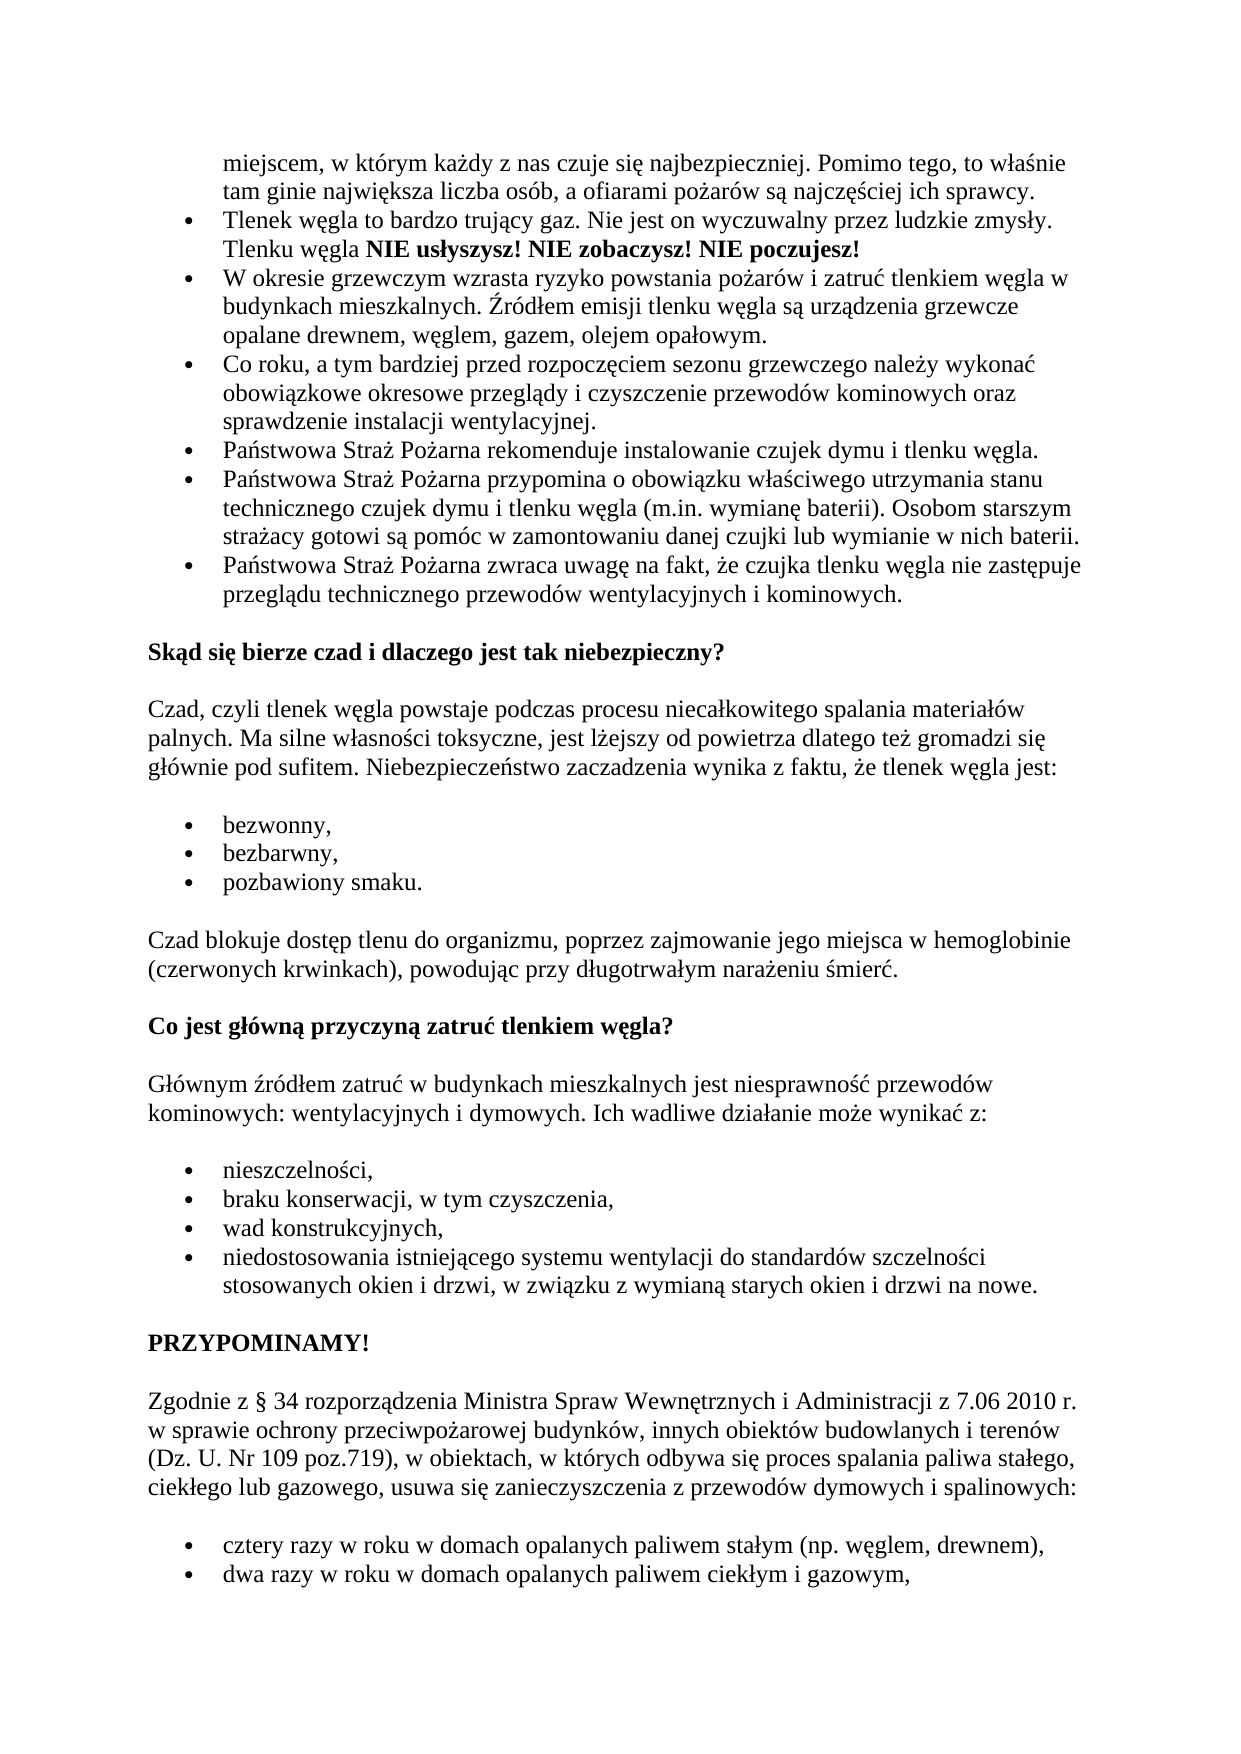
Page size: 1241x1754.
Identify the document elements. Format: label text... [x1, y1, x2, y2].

text Czad blokuje dostęp tlenu do organizmu, poprzez zajmowanie jego miejsca w hemoglobinie (czerwonych krwinkach), powodując przy długotrwałym narażeniu śmierć. Co jest główną przyczyną zatruć tlenkiem węgla? Głównym źródłem zatruć w budynkach mieszkalnych jest niesprawność przewodów kominowych: wentylacyjnych i dymowych. Ich wadliwe działanie może wynikać z: [148, 925, 1093, 1126]
list nieszczelności, [185, 1156, 1093, 1184]
list Państwowa Straż Pożarna przypomina o obowiązku właściwego utrzymania stanu technicznego czujek dymu i tlenku węgla (m.in. wymianę baterii). Osobom starszym strażacy gotowi są pomóc w zamontowaniu danej czujki lub wymianie w nich baterii. [185, 464, 1093, 550]
list dwa razy w roku w domach opalanych paliwem ciekłym i gazowym, [185, 1559, 1093, 1588]
list Tlenek węgla to bardzo trujący gaz. Nie jest on wyczuwalny przez ludzkie zmysły. Tlenku węgla NIE usłyszysz! NIE zobaczysz! NIE poczujesz! [185, 205, 1093, 263]
list niedostosowania istniejącego systemu wentylacji do standardów szczelności stosowanych okien i drzwi, w związku z wymianą starych okien i drzwi na nowe. [185, 1242, 1093, 1299]
list wad konstrukcyjnych, [185, 1213, 1093, 1242]
list braku konserwacji, w tym czyszczenia, [185, 1184, 1093, 1213]
list Państwowa Straż Pożarna rekomenduje instalowanie czujek dymu i tlenku węgla. [185, 435, 1093, 464]
text Skąd się bierze czad i dlaczego jest tak niebezpieczny? Czad, czyli tlenek węgla powstaje podczas procesu niecałkowitego spalania materiałów palnych. Ma silne własności toksyczne, jest lżejszy od powietrza dlatego też gromadzi się głównie pod sufitem. Niebezpieczeństwo zaczadzenia wynika z faktu, że tlenek węgla jest: [148, 637, 1093, 781]
list Państwowa Straż Pożarna zwraca uwagę na fakt, że czujka tlenku węgla nie zastępuje przeglądu technicznego przewodów wentylacyjnych i kominowych. [185, 550, 1093, 608]
list cztery razy w roku w domach opalanych paliwem stałym (np. węglem, drewnem), [185, 1530, 1093, 1559]
list bezbarwny, [185, 838, 1093, 867]
list pozbawiony smaku. [185, 867, 1093, 896]
text PRZYPOMINAMY! Zgodnie z § 34 rozporządzenia Ministra Spraw Wewnętrznych i Administracji z 7.06 2010 r. w sprawie ochrony przeciwpożarowej budynków, innych obiektów budowlanych i terenów (Dz. U. Nr 109 poz.719), w obiektach, w których odbywa się proces spalania paliwa stałego, ciekłego lub gazowego, usuwa się zanieczyszczenia z przewodów dymowych i spalinowych: [148, 1328, 1093, 1501]
list W okresie grzewczym wzrasta ryzyko powstania pożarów i zatruć tlenkiem węgla w budynkach mieszkalnych. Źródłem emisji tlenku węgla są urządzenia grzewcze opalane drewnem, węglem, gazem, olejem opałowym. [185, 263, 1093, 349]
list Co roku, a tym bardziej przed rozpoczęciem sezonu grzewczego należy wykonać obowiązkowe okresowe przeglądy i czyszczenie przewodów kominowych oraz sprawdzenie instalacji wentylacyjnej. [185, 349, 1093, 435]
list bezwonny, [185, 810, 1093, 838]
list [185, 148, 1093, 205]
